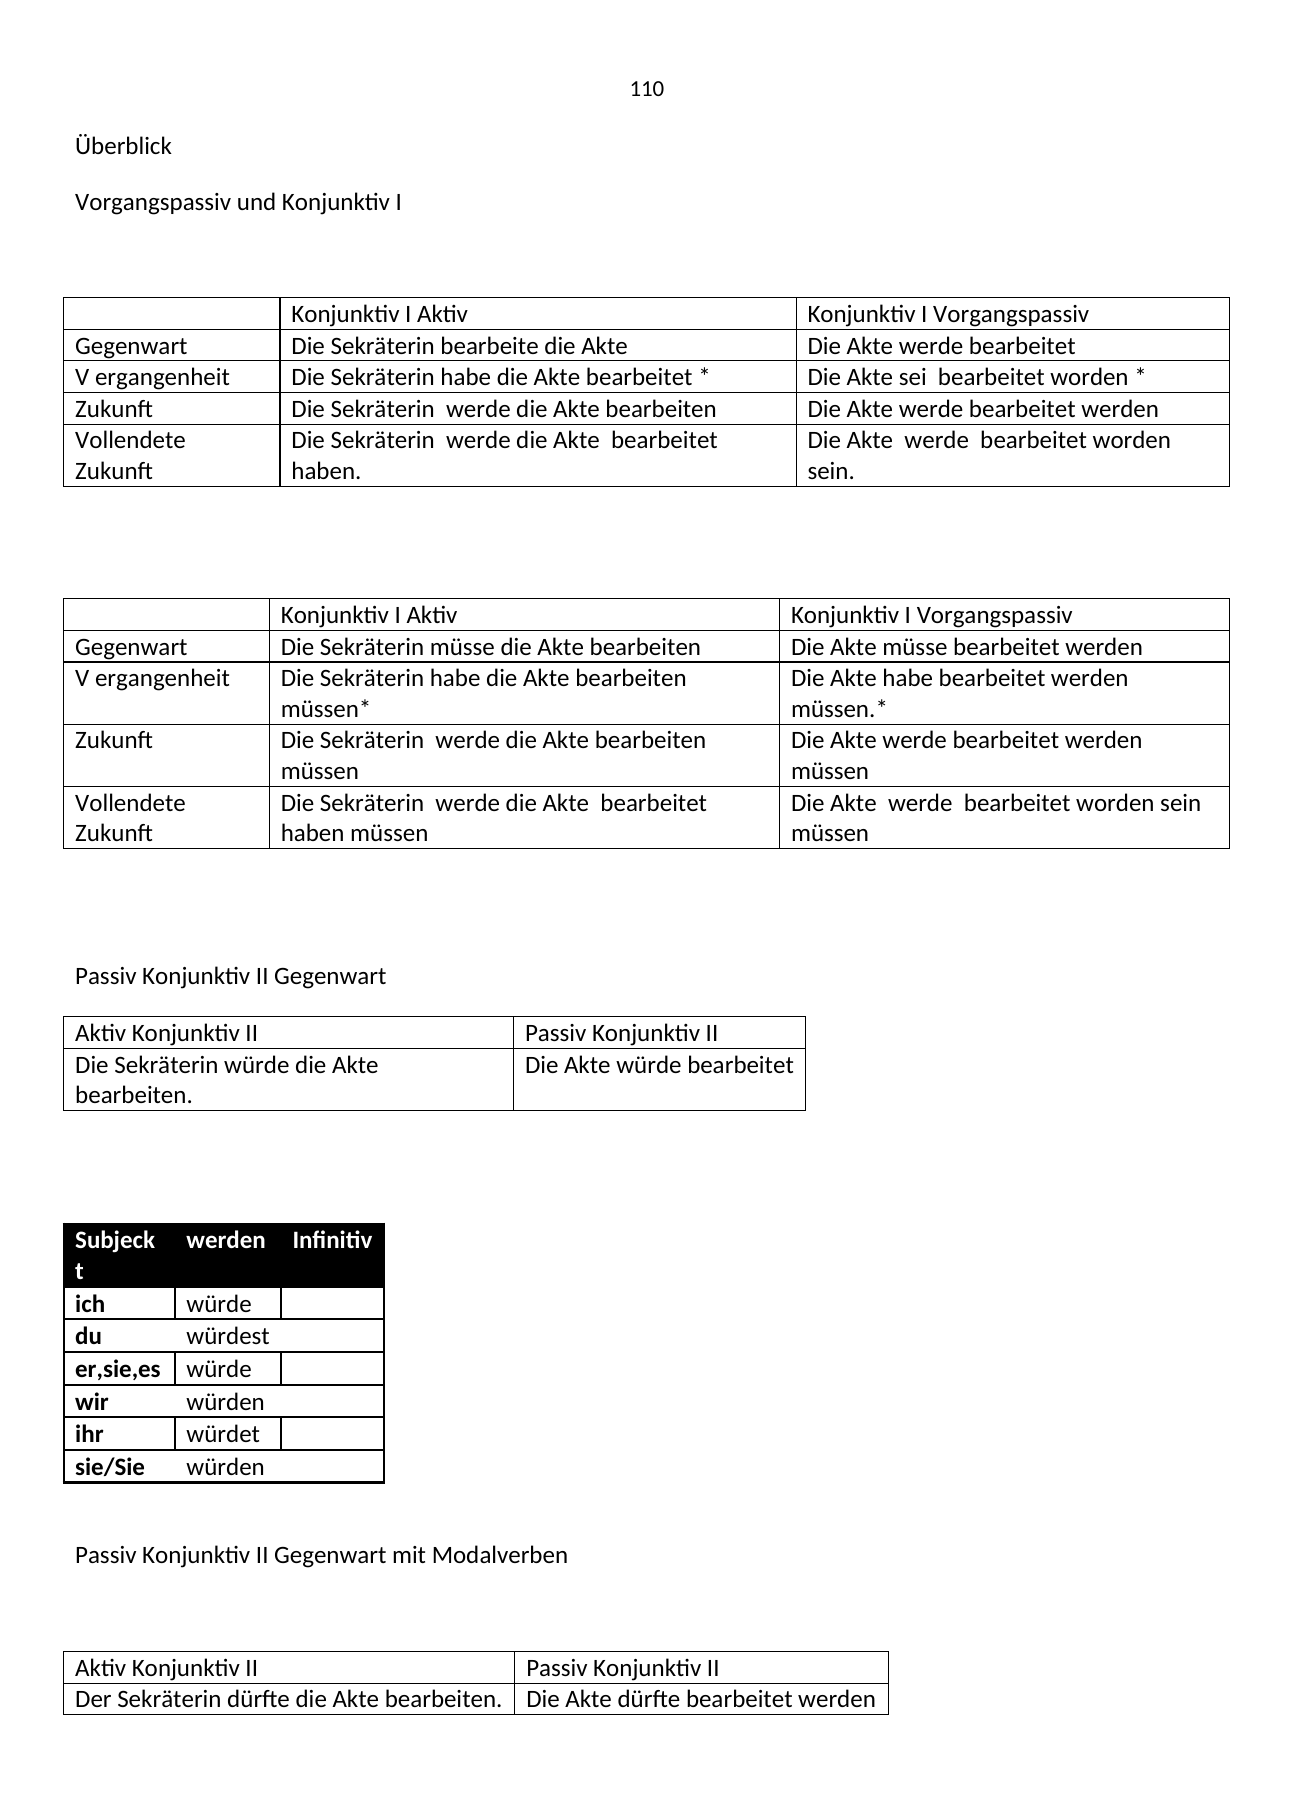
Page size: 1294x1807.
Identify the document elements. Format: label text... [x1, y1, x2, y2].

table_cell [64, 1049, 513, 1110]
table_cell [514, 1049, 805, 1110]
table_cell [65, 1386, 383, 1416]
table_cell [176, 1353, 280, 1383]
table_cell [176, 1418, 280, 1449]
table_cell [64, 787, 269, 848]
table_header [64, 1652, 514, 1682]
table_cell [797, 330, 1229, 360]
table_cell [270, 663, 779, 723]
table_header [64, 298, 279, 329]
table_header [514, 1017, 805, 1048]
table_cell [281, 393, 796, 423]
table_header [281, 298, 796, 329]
text Passiv Konjunktiv II Gegenwart [75, 960, 1218, 991]
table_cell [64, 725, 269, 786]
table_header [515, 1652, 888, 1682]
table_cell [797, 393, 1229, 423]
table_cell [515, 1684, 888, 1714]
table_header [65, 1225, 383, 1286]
text Vorgangspassiv und Konjunktiv I [75, 186, 1218, 216]
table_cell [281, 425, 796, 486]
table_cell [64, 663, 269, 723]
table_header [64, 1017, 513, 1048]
text Passiv Konjunktiv II Gegenwart mit Modalverben [75, 1539, 1218, 1570]
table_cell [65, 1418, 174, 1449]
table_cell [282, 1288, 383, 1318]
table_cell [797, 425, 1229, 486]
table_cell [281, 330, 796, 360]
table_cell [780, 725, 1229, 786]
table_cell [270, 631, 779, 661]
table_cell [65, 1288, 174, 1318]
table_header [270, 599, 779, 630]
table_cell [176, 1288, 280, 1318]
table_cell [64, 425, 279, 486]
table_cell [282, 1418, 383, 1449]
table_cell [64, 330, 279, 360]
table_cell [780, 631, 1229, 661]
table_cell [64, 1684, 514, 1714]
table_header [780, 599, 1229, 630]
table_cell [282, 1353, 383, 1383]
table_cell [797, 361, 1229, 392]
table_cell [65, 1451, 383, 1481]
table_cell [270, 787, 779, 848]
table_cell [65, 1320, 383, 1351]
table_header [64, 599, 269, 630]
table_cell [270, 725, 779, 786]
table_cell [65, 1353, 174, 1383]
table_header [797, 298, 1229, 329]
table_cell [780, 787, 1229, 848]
text Überblick [75, 130, 1218, 160]
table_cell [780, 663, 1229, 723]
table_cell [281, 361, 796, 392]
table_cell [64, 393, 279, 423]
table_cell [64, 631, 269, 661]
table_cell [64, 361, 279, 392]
